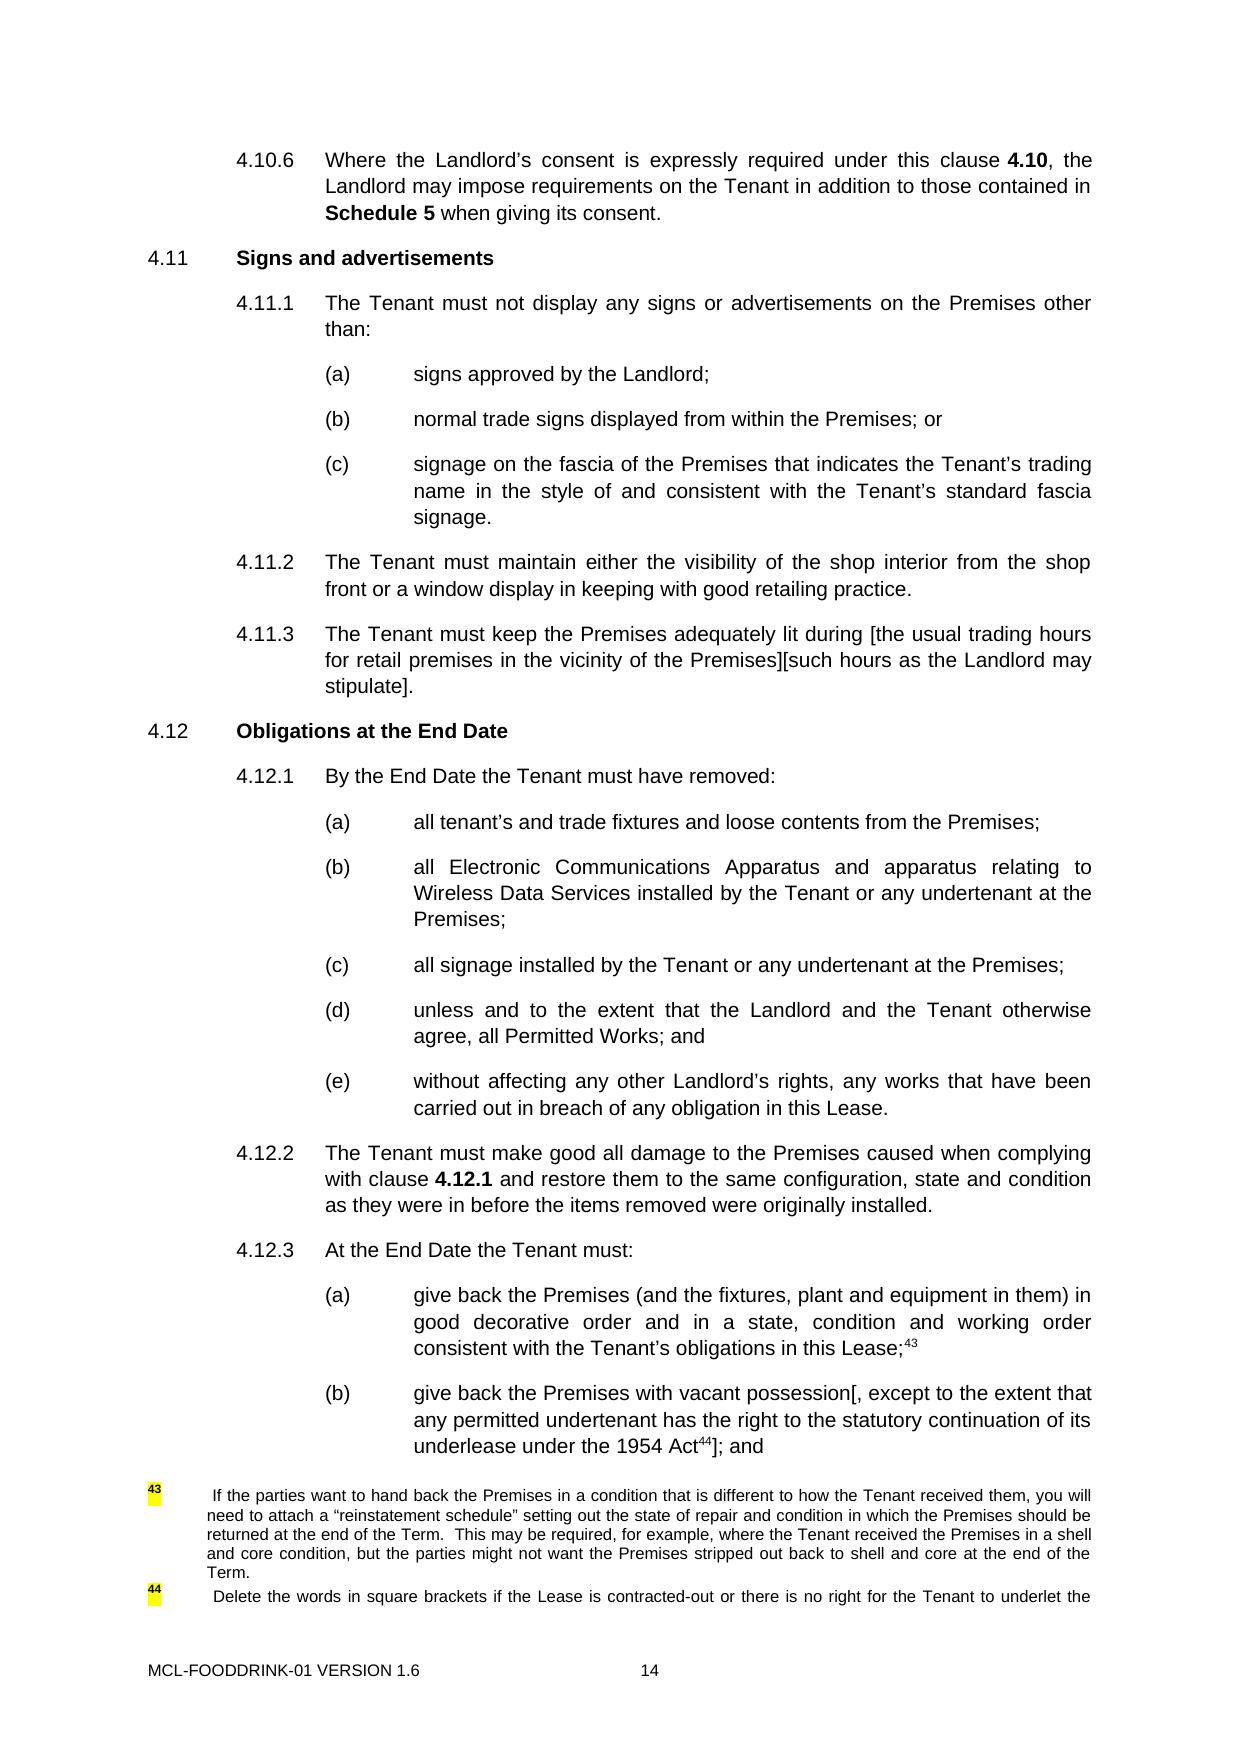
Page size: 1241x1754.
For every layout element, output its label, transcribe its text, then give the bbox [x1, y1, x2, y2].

subtitle give back the Premises with vacant possession[, except to the extent that any permitted undertenant has the right to the statutory continuation of its underlease under the 1954 Act]; and [325, 1381, 1093, 1458]
subtitle all signage installed by the Tenant or any undertenant at the Premises; [325, 952, 1093, 976]
subtitle Signs and advertisements [148, 245, 1093, 269]
subtitle The Tenant must make good all damage to the Premises caused when complying with clause 4.12.1 and restore them to the same configuration, state and condition as they were in before the items removed were originally installed. [236, 1140, 1093, 1217]
subtitle normal trade signs displayed from within the Premises; or [325, 407, 1093, 431]
subtitle give back the Premises (and the fixtures, plant and equipment in them) in good decorative order and in a state, condition and working order consistent with the Tenant’s obligations in this Lease; [325, 1283, 1093, 1360]
subtitle unless and to the extent that the Landlord and the Tenant otherwise agree, all Permitted Works; and [325, 997, 1093, 1048]
subtitle signage on the fascia of the Premises that indicates the Tenant’s trading name in the style of and consistent with the Tenant’s standard fascia signage. [325, 452, 1093, 529]
subtitle all tenant’s and trade fixtures and loose contents from the Premises; [325, 809, 1093, 833]
subtitle without affecting any other Landlord’s rights, any works that have been carried out in breach of any obligation in this Lease. [325, 1069, 1093, 1119]
subtitle The Tenant must maintain either the visibility of the shop interior from the shop front or a window display in keeping with good retailing practice. [236, 550, 1093, 600]
subtitle At the End Date the Tenant must: [236, 1238, 1093, 1262]
subtitle By the End Date the Tenant must have removed: [236, 764, 1093, 788]
subtitle The Tenant must not display any signs or advertisements on the Premises other than: [236, 291, 1093, 341]
subtitle signs approved by the Landlord; [325, 362, 1093, 386]
subtitle Where the Landlord’s consent is expressly required under this clause 4.10, the Landlord may impose requirements on the Tenant in addition to those contained in Schedule 5 when giving its consent. [236, 148, 1093, 224]
subtitle all Electronic Communications Apparatus and apparatus relating to Wireless Data Services installed by the Tenant or any undertenant at the Premises; [325, 854, 1093, 931]
subtitle Obligations at the End Date [148, 719, 1093, 743]
subtitle The Tenant must keep the Premises adequately lit during [the usual trading hours for retail premises in the vicinity of the Premises][such hours as the Landlord may stipulate]. [236, 621, 1093, 698]
